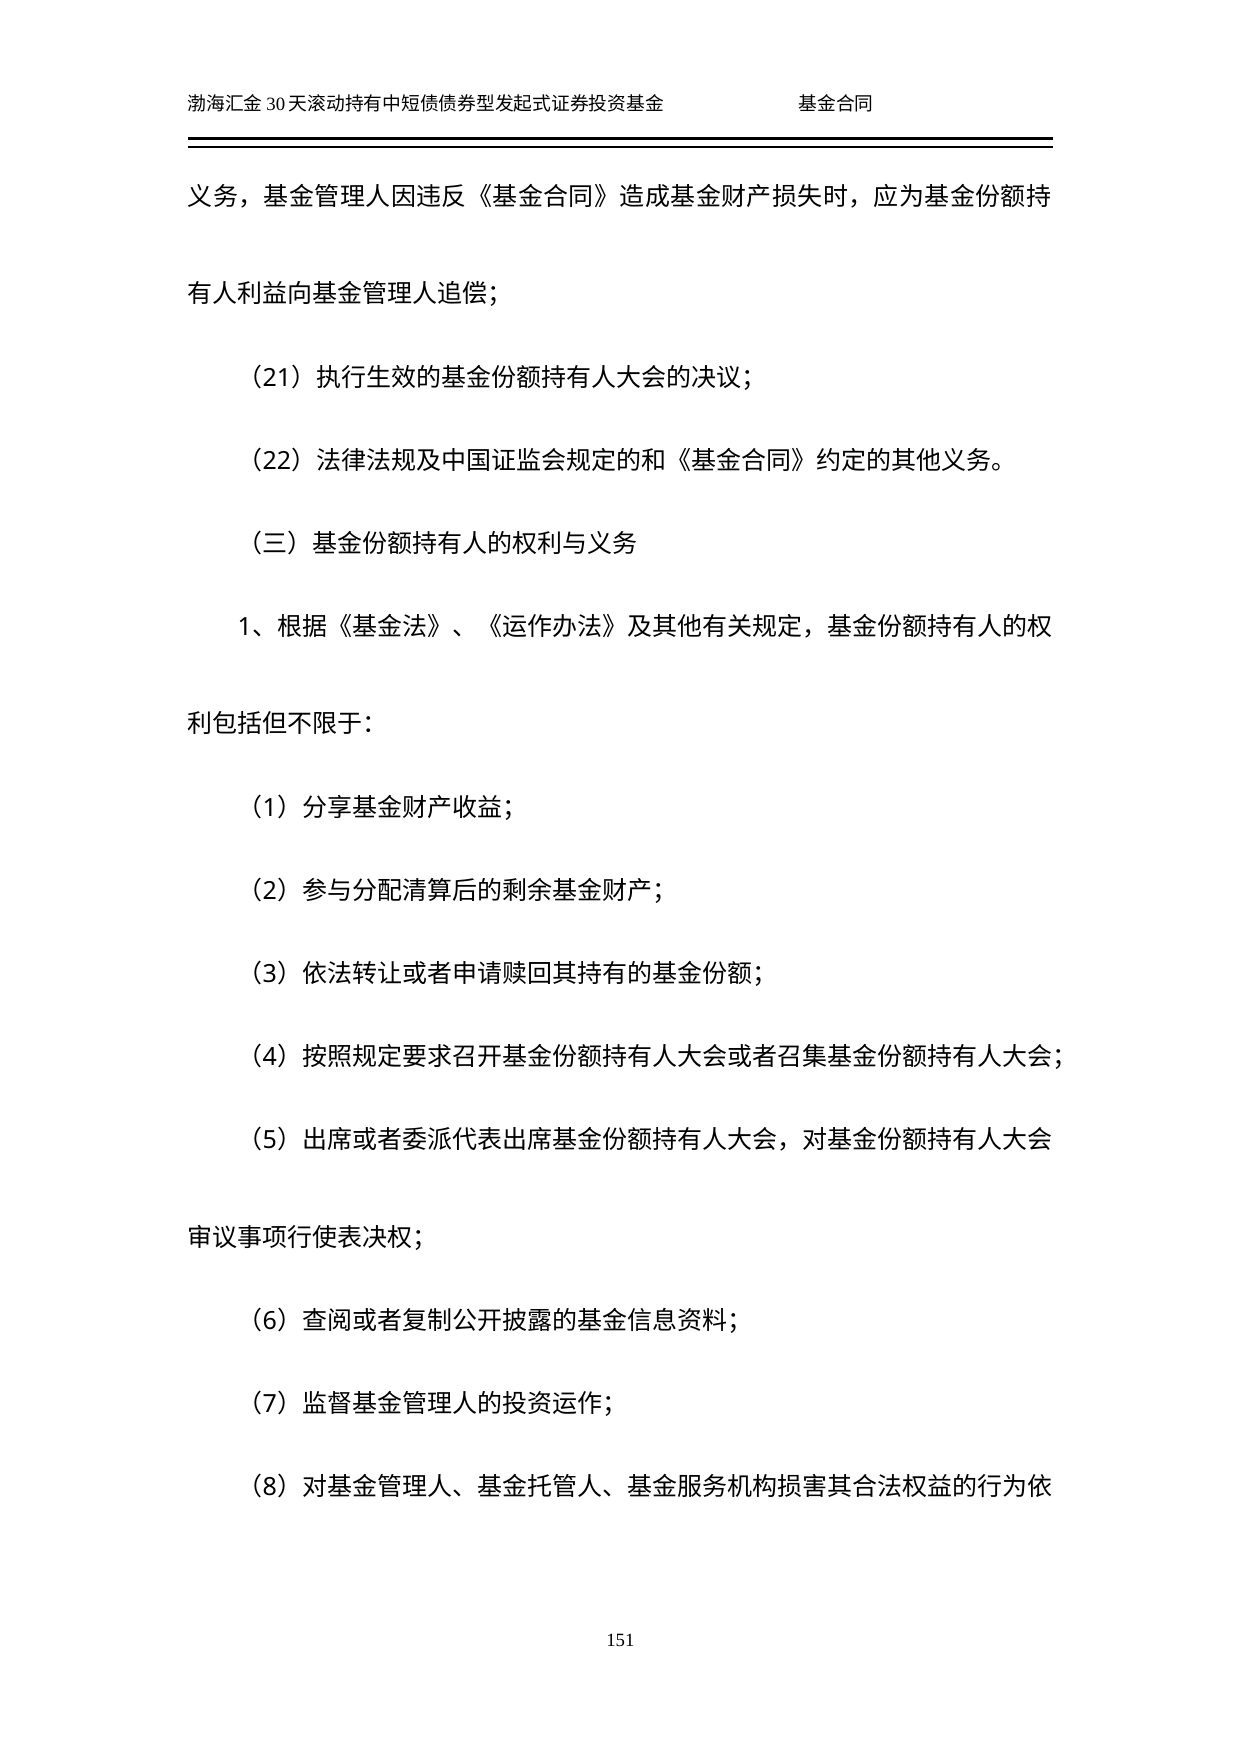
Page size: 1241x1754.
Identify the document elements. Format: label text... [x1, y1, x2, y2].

text （7）监督基金管理人的投资运作； [187, 1369, 1053, 1434]
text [187, 1452, 1053, 1517]
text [187, 162, 1053, 324]
text （4）按照规定要求召开基金份额持有人大会或者召集基金份额持有人大会； [187, 1022, 1053, 1087]
text （22）法律法规及中国证监会规定的和《基金合同》约定的其他义务。 [187, 426, 1053, 491]
text （1）分享基金财产收益； [187, 773, 1053, 838]
text （2）参与分配清算后的剩余基金财产； [187, 856, 1053, 921]
text （21）执行生效的基金份额持有人大会的决议； [187, 343, 1053, 408]
text （6）查阅或者复制公开披露的基金信息资料； [187, 1286, 1053, 1351]
text 1、根据《基金法》、《运作办法》及其他有关规定，基金份额持有人的权利包括但不限于： [187, 592, 1053, 754]
text （5）出席或者委派代表出席基金份额持有人大会，对基金份额持有人大会审议事项行使表决权； [187, 1105, 1053, 1268]
text （三）基金份额持有人的权利与义务 [187, 509, 1053, 574]
text （3）依法转让或者申请赎回其持有的基金份额； [187, 939, 1053, 1004]
